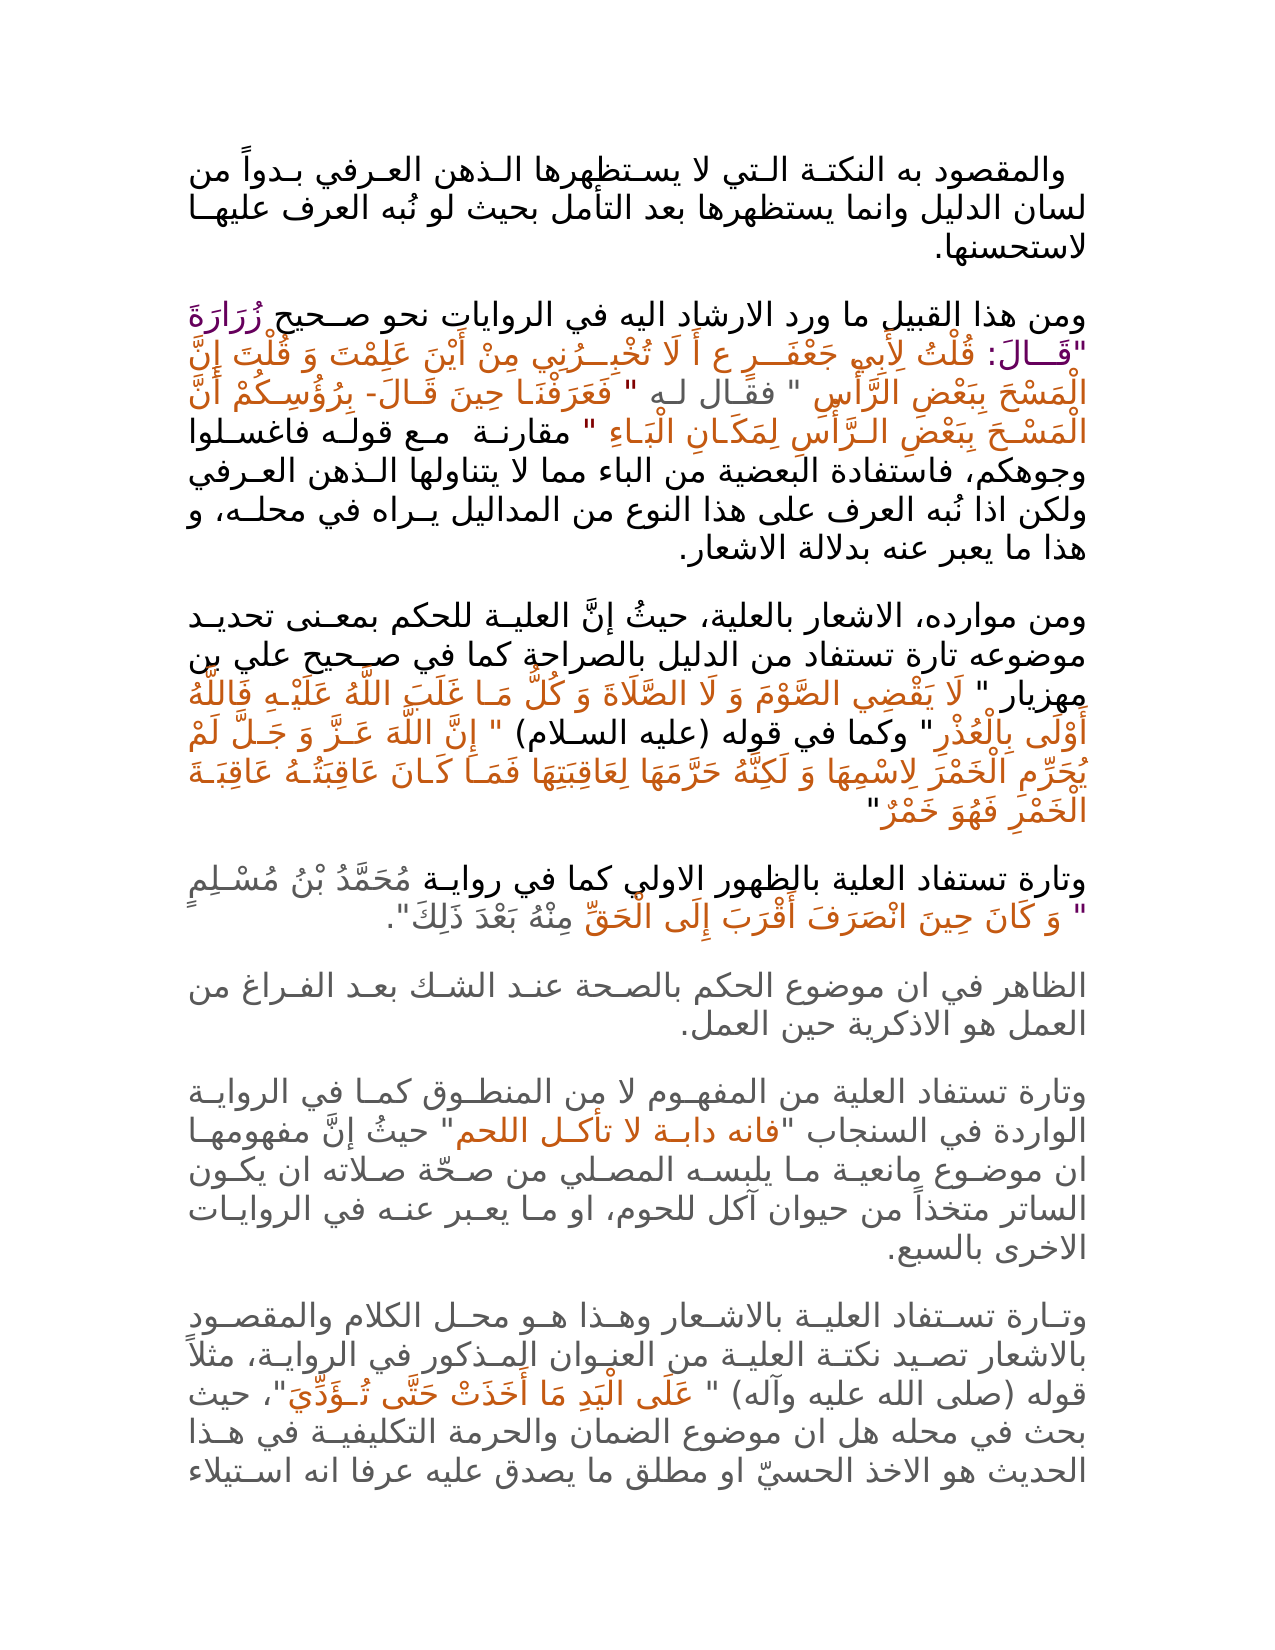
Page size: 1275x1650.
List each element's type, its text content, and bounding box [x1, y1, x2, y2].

text ومن هذا القبيل ما ورد الارشاد اليه في الروايات نحو صحيح زُرَارَةَ "قَالَ: قُلْتُ لِأَبِي جَعْفَرٍ ع أَ لَا تُخْبِرُنِي مِنْ أَيْنَ عَلِمْتَ وَ قُلْتَ إِنَّ الْمَسْحَ بِبَعْضِ الرَّأْسِ " فقال له " فَعَرَفْنَا حِينَ قَالَ- بِرُؤُسِكُمْ أَنَّ الْمَسْحَ بِبَعْضِ الرَّأْسِ لِمَكَانِ الْبَاءِ " مقارنة مع قوله فاغسلوا وجوهكم، فاستفادة البعضية من الباء مما لا يتناولها الذهن العرفي ولكن اذا نُبه العرف على هذا النوع من المداليل يراه في محله، و هذا ما يعبر عنه بدلالة الاشعار. [187, 296, 1087, 568]
text وتارة تستفاد العلية بالظهور الاولي كما في رواية مُحَمَّدُ بْنُ مُسْلِمٍ " وَ كَانَ حِينَ انْصَرَفَ أَقْرَبَ إِلَى الْحَقِّ مِنْهُ بَعْدَ ذَلِكَ". [187, 859, 1087, 937]
text والمقصود به النكتة التي لا يستظهرها الذهن العرفي بدواً من لسان الدليل وانما يستظهرها بعد التأمل بحيث لو نُبه العرف عليها لاستحسنها. [187, 150, 1087, 267]
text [187, 1296, 1087, 1491]
text وتارة تستفاد العلية من المفهوم لا من المنطوق كما في الرواية الواردة في السنجاب "فانه دابة لا تأكل اللحم" حيثُ إنَّ مفهومها ان موضوع مانعية ما يلبسه المصلي من صحّة صلاته ان يكون الساتر متخذاً من حيوان آكل للحوم، او ما يعبر عنه في الروايات الاخرى بالسبع. [187, 1073, 1087, 1267]
text ومن موارده، الاشعار بالعلية، حيثُ إنَّ العلية للحكم بمعنى تحديد موضوعه تارة تستفاد من الدليل بالصراحة كما في صحيح علي بن مهزيار " لَا يَقْضِي الصَّوْمَ وَ لَا الصَّلَاةَ وَ كُلُّ مَا غَلَبَ اللَّهُ عَلَيْهِ فَاللَّهُ أَوْلَى بِالْعُذْرِ‌" وكما في قوله (عليه السلام) " إِنَّ اللَّهَ عَزَّ وَ جَلَّ لَمْ يُحَرِّمِ الْخَمْرَ لِاسْمِهَا وَ لَكِنَّهُ حَرَّمَهَا لِعَاقِبَتِهَا فَمَا كَانَ عَاقِبَتُهُ عَاقِبَةَ الْخَمْرِ فَهُوَ خَمْرٌ" [187, 597, 1087, 830]
text الظاهر في ان موضوع الحكم بالصحة عند الشك بعد الفراغ من العمل هو الاذكرية حين العمل. [187, 966, 1087, 1044]
